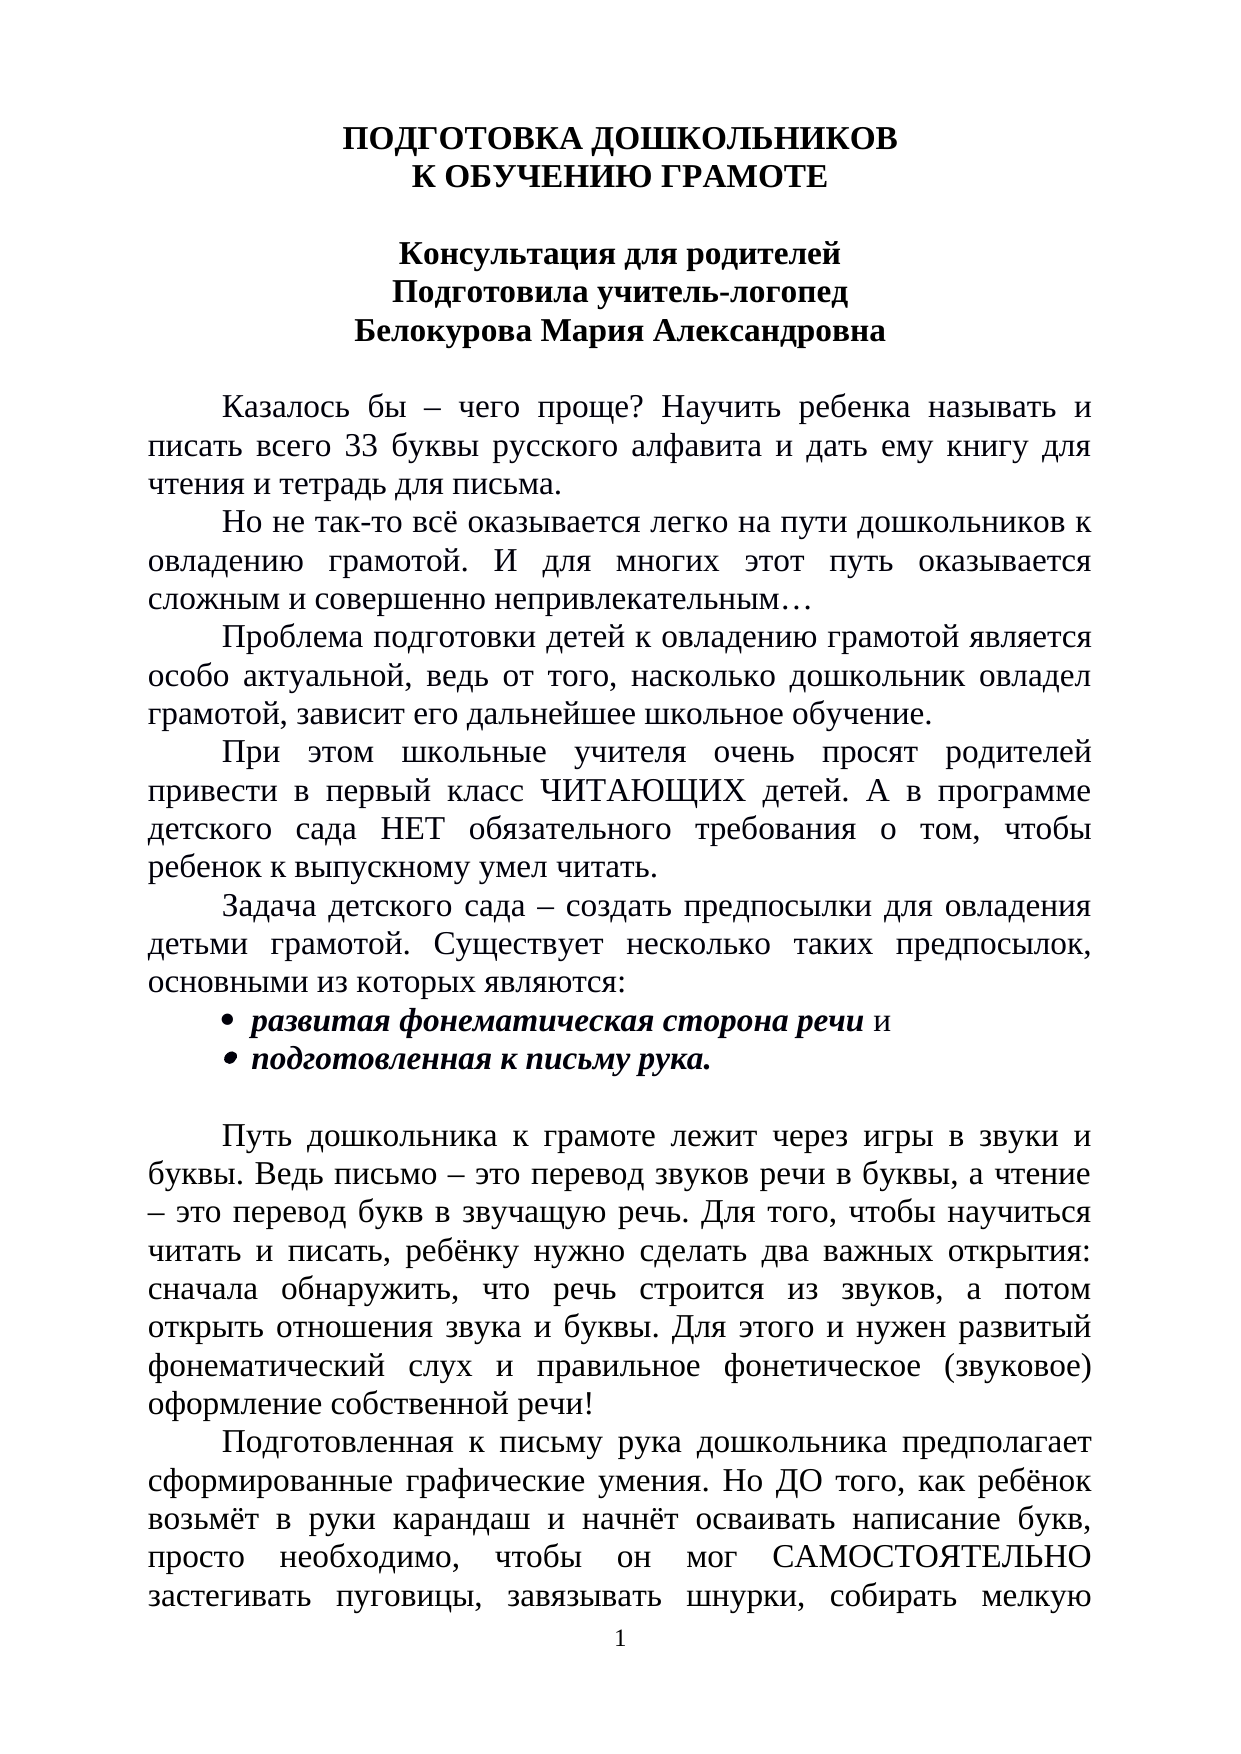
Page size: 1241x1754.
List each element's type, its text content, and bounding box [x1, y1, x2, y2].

list развитая фонематическая сторона речи и [148, 1000, 1092, 1038]
text Подготовила учитель-логопед [148, 271, 1092, 310]
list подготовленная к письму рука. [148, 1038, 1092, 1076]
text Задача детского сада – создать предпосылки для овладения детьми грамотой. Существует несколько таких предпосылок, основными из которых являются: [148, 885, 1092, 1000]
text При этом школьные учителя очень просят родителей привести в первый класс ЧИТАЮЩИХ детей. А в программе детского сада НЕТ обязательного требования о том, чтобы ребенок к выпускному умел читать. [148, 731, 1092, 885]
text Но не так-то всё оказывается легко на пути дошкольников к овладению грамотой. И для многих этот путь оказывается сложным и совершенно непривлекательным… [148, 501, 1092, 616]
text Путь дошкольника к грамоте лежит через игры в звуки и буквы. Ведь письмо – это перевод звуков речи в буквы, а чтение – это перевод букв в звучащую речь. Для того, чтобы научиться читать и писать, ребёнку нужно сделать два важных открытия: сначала обнаружить, что речь строится из звуков, а потом открыть отношения звука и буквы. Для этого и нужен развитый фонематический слух и правильное фонетическое (звуковое) оформление собственной речи! [148, 1115, 1092, 1421]
text Белокурова Мария Александровна [148, 310, 1092, 348]
text ПОДГОТОВКА ДОШКОЛЬНИКОВ [148, 118, 1092, 156]
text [148, 1421, 1092, 1613]
text Проблема подготовки детей к овладению грамотой является особо актуальной, ведь от того, насколько дошкольник овладел грамотой, зависит его дальнейшее школьное обучение. [148, 616, 1092, 731]
text К ОБУЧЕНИЮ ГРАМОТЕ [148, 156, 1092, 195]
text Казалось бы – чего проще? Научить ребенка называть и писать всего 33 буквы русского алфавита и дать ему книгу для чтения и тетрадь для письма. [148, 386, 1092, 501]
text Консультация для родителей [148, 233, 1092, 271]
